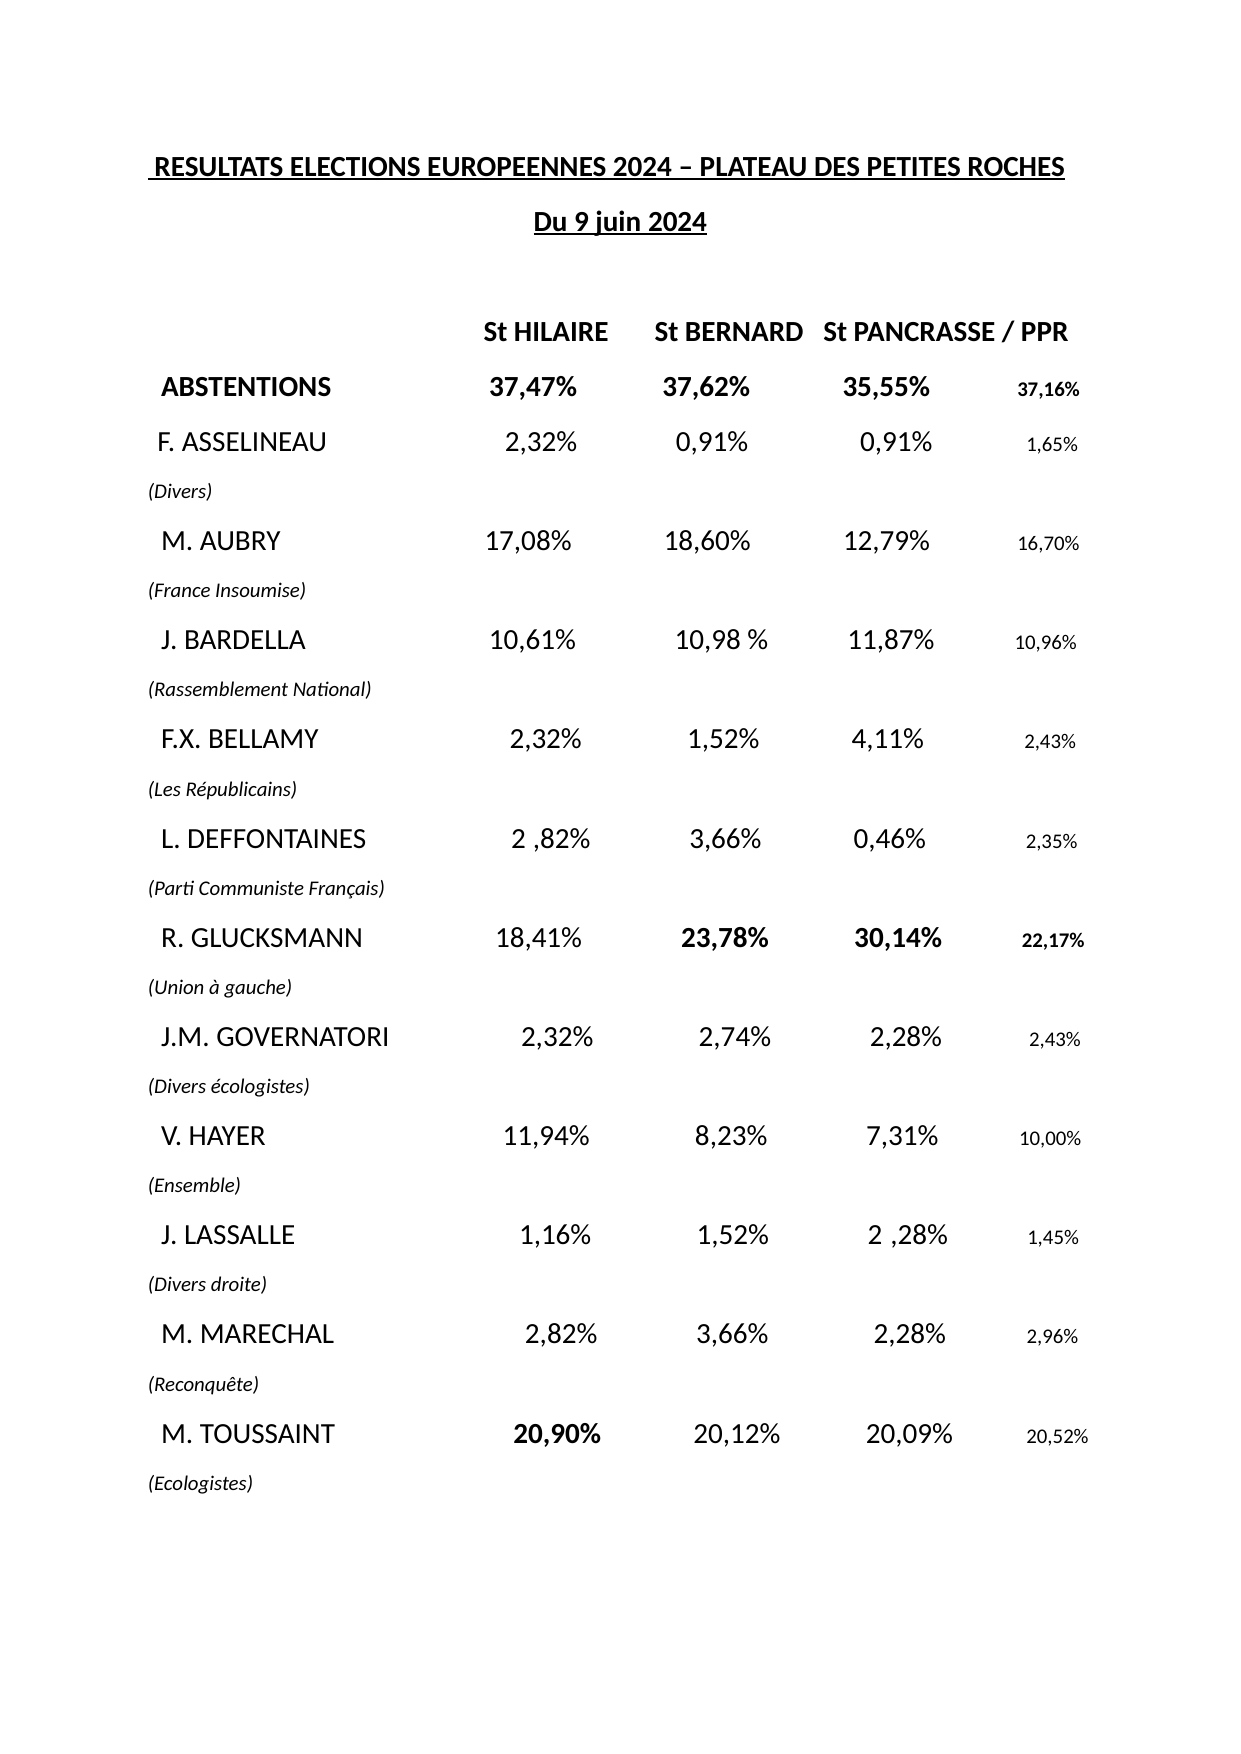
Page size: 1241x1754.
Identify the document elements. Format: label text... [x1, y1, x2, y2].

text (Union à gauche) [148, 974, 1093, 999]
text Du 9 juin 2024 [148, 203, 1093, 238]
text J. BARDELLA 10,61% 10,98 % 11,87% 10,96% [148, 621, 1093, 657]
text (Les Républicains) [148, 776, 1093, 801]
text (France Insoumise) [148, 577, 1093, 603]
text St HILAIRE St BERNARD St PANCRASSE / PPR [148, 313, 1093, 348]
text RESULTATS ELECTIONS EUROPEENNES 2024 – PLATEAU DES PETITES ROCHES [148, 148, 1093, 183]
text (Divers) [148, 478, 1093, 504]
text (Ensemble) [148, 1172, 1093, 1198]
text V. HAYER 11,94% 8,23% 7,31% 10,00% [148, 1117, 1093, 1153]
text ABSTENTIONS 37,47% 37,62% 35,55% 37,16% [148, 368, 1093, 404]
text L. DEFFONTAINES 2 ,82% 3,66% 0,46% 2,35% [148, 820, 1093, 855]
text (Divers écologistes) [148, 1073, 1093, 1099]
text (Parti Communiste Français) [148, 875, 1093, 900]
text R. GLUCKSMANN 18,41% 23,78% 30,14% 22,17% [148, 919, 1093, 954]
text (Rassemblement National) [148, 677, 1093, 702]
text J. LASSALLE 1,16% 1,52% 2 ,28% 1,45% [148, 1216, 1093, 1252]
text F. ASSELINEAU 2,32% 0,91% 0,91% 1,65% [148, 423, 1093, 459]
text M. AUBRY 17,08% 18,60% 12,79% 16,70% [148, 522, 1093, 558]
text (Divers droite) [148, 1272, 1093, 1297]
text F.X. BELLAMY 2,32% 1,52% 4,11% 2,43% [148, 721, 1093, 756]
text M. TOUSSAINT 20,90% 20,12% 20,09% 20,52% [148, 1415, 1093, 1450]
text (Reconquête) [148, 1371, 1093, 1396]
text (Ecologistes) [148, 1470, 1093, 1495]
text M. MARECHAL 2,82% 3,66% 2,28% 2,96% [148, 1316, 1093, 1351]
text J.M. GOVERNATORI 2,32% 2,74% 2,28% 2,43% [148, 1018, 1093, 1054]
